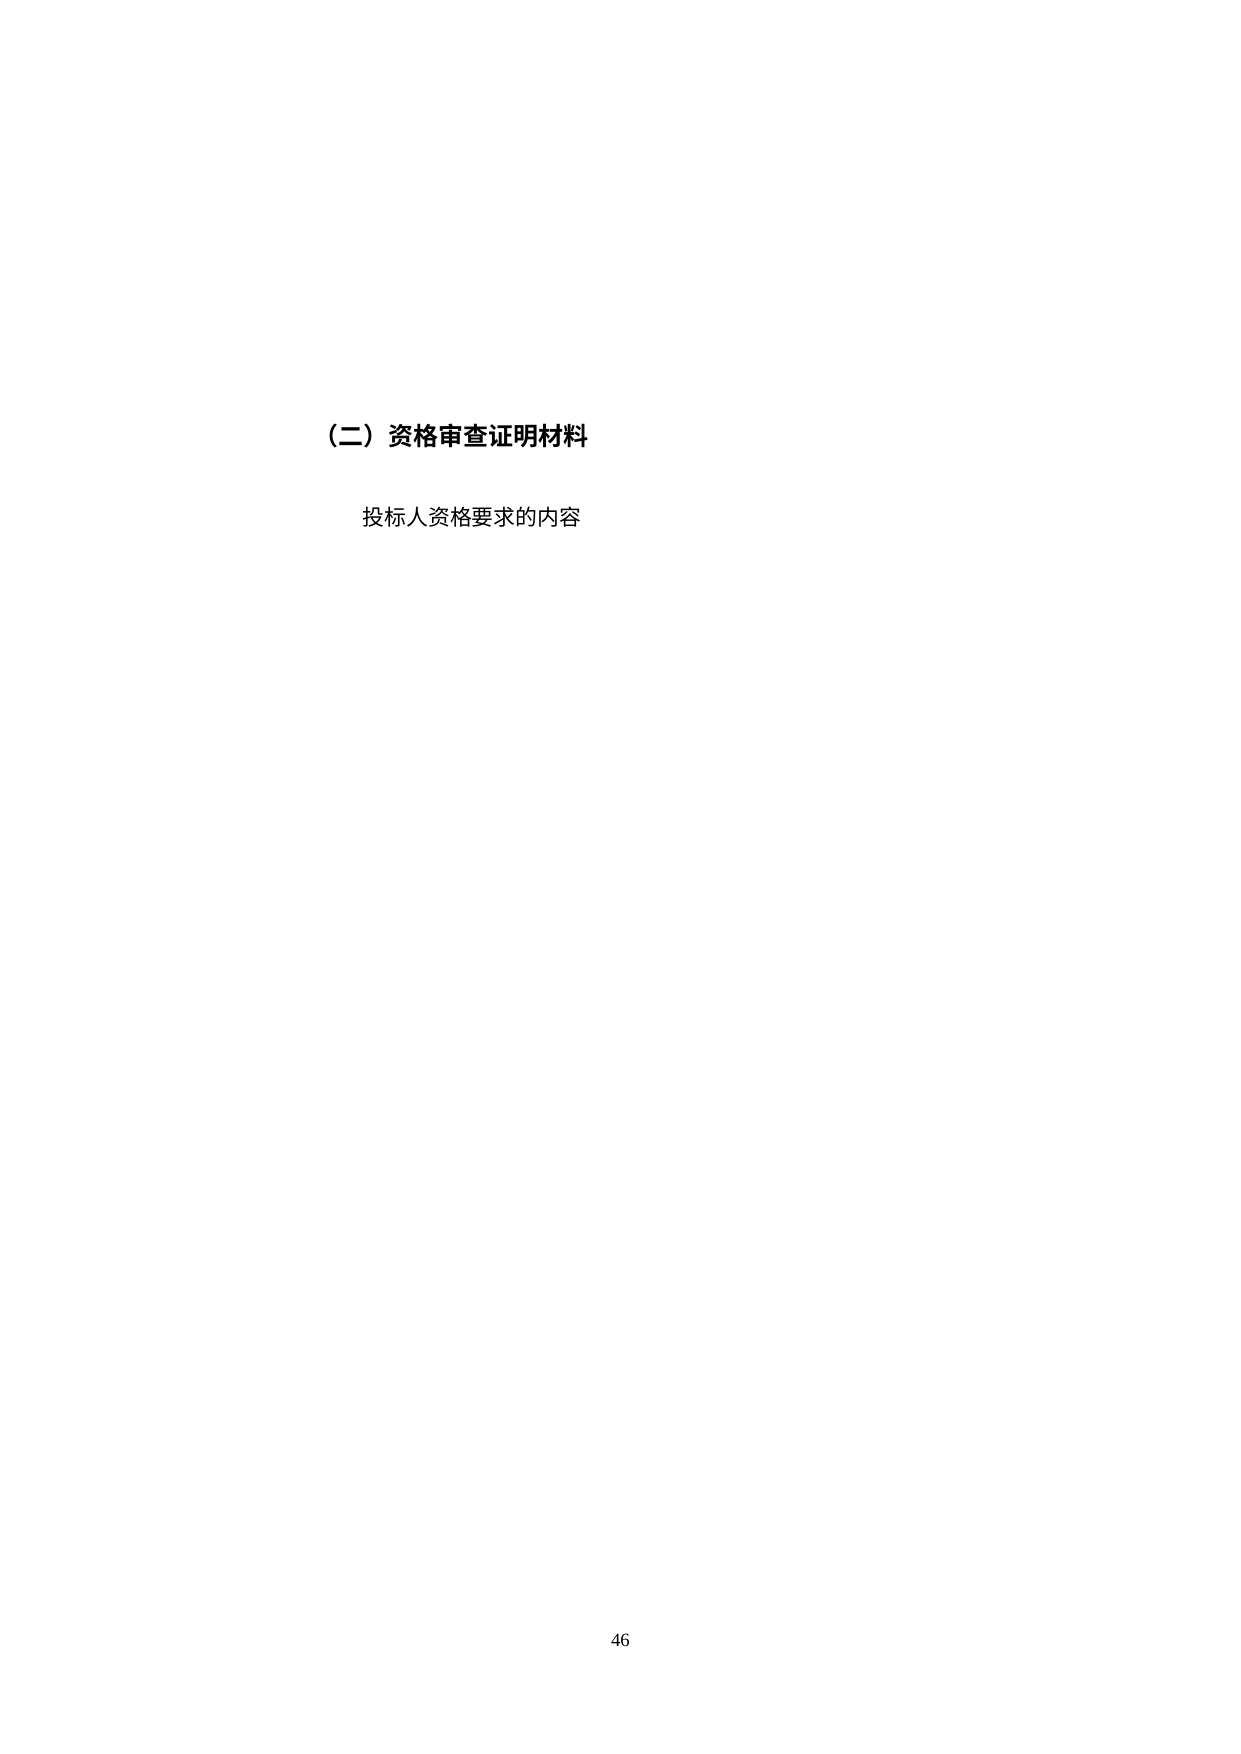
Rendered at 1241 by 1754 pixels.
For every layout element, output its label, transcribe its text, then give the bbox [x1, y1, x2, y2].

text （二）资格审查证明材料 [187, 402, 1053, 467]
text 投标人资格要求的内容 [187, 499, 1053, 532]
